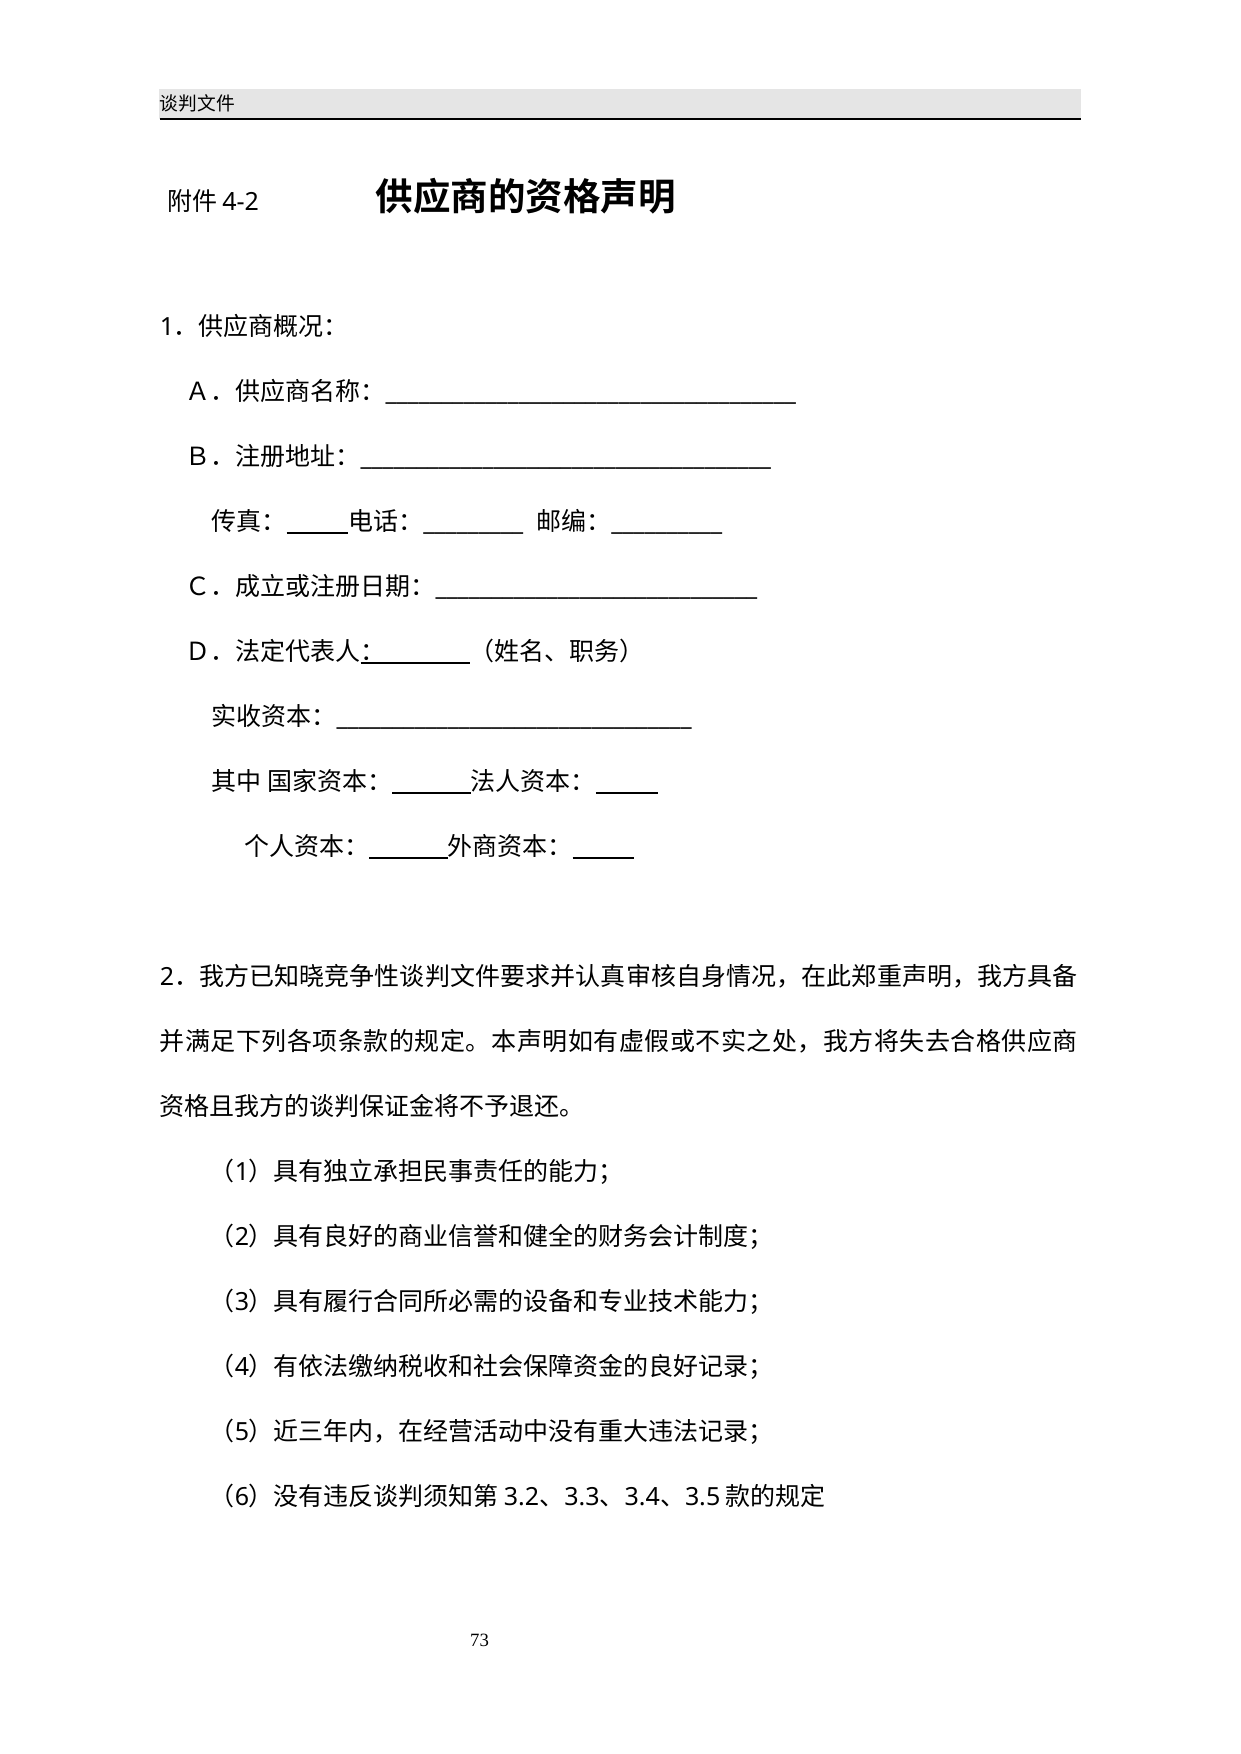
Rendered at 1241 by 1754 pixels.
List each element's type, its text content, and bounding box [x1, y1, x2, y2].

text （6）没有违反谈判须知第3.2、3.3、3.4、3.5款的规定 [159, 1462, 1081, 1527]
text （1）具有独立承担民事责任的能力； [159, 1137, 1081, 1202]
text 1．供应商概况： Ａ．供应商名称：_____________________________________ Ｂ．注册地址：_____________________________________ 传真： 电话：_________ 邮编：__________ Ｃ．成立或注册日期：_____________________________ Ｄ．法定代表人： （姓名、职务） [159, 292, 1081, 682]
text （2）具有良好的商业信誉和健全的财务会计制度； [159, 1202, 1081, 1267]
text （5）近三年内，在经营活动中没有重大违法记录； [159, 1397, 1081, 1462]
text （3）具有履行合同所必需的设备和专业技术能力； [159, 1267, 1081, 1332]
text 其中 国家资本： 法人资本： [159, 747, 1081, 812]
text 附件4-2 供应商的资格声明 [159, 162, 1081, 292]
text （4）有依法缴纳税收和社会保障资金的良好记录； [159, 1332, 1081, 1397]
text 实收资本：________________________________ [159, 682, 1081, 747]
text 个人资本： 外商资本： [159, 812, 1081, 877]
text 2．我方已知晓竞争性谈判文件要求并认真审核自身情况，在此郑重声明，我方具备并满足下列各项条款的规定。本声明如有虚假或不实之处，我方将失去合格供应商资格且我方的谈判保证金将不予退还。 [159, 942, 1081, 1137]
